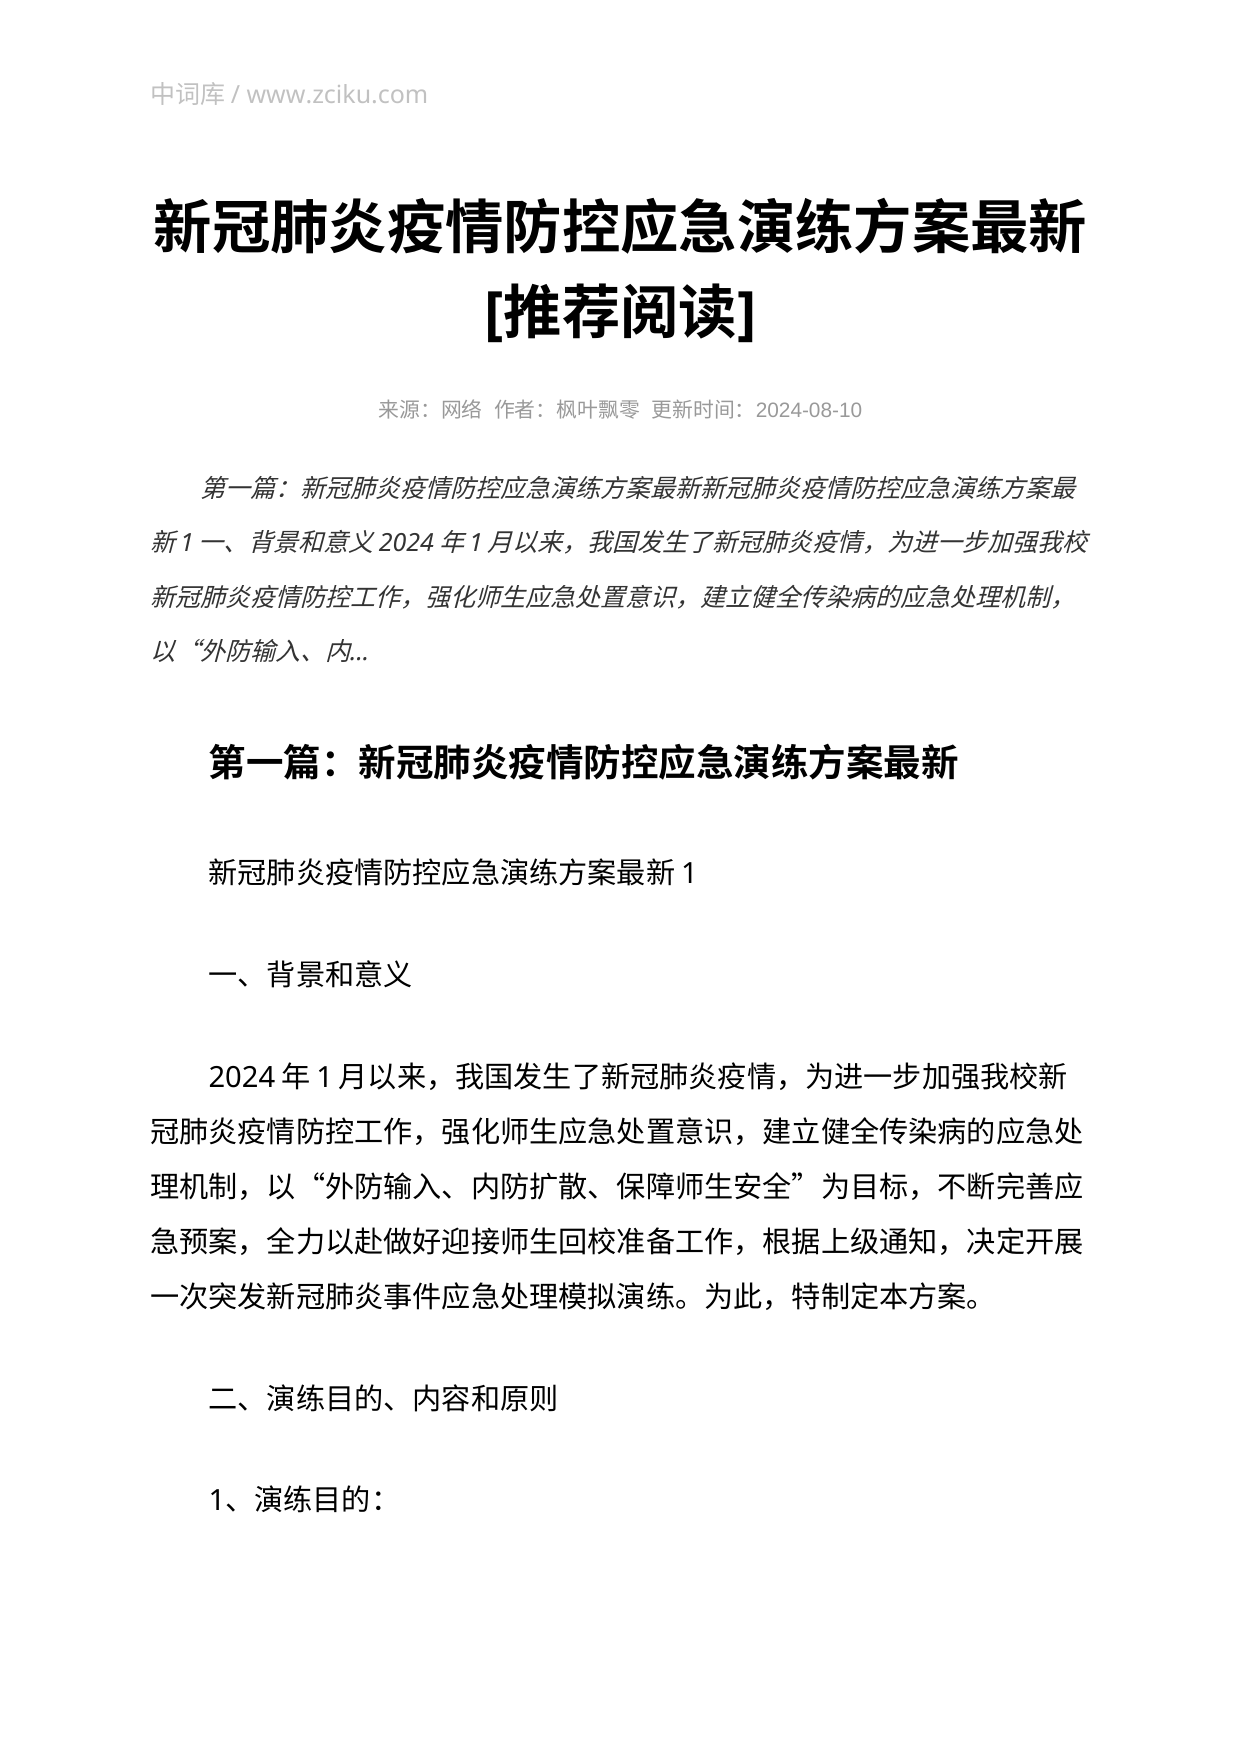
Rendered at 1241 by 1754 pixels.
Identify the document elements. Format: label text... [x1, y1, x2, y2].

text 第一篇：新冠肺炎疫情防控应急演练方案最新 [150, 733, 1090, 787]
text 新冠肺炎疫情防控应急演练方案最新1 [150, 850, 1090, 892]
text 二、演练目的、内容和原则 [150, 1375, 1090, 1417]
text 1、演练目的： [150, 1477, 1090, 1519]
text 2024年1月以来，我国发生了新冠肺炎疫情，为进一步加强我校新冠肺炎疫情防控工作，强化师生应急处置意识，建立健全传染病的应急处理机制，以“外防输入、内防扩散、保障师生安全”为目标，不断完善应急预案，全力以赴做好迎接师生回校准备工作，根据上级通知，决定开展一次突发新冠肺炎事件应急处理模拟演练。为此，特制定本方案。 [150, 1054, 1090, 1316]
text 一、背景和意义 [150, 952, 1090, 994]
text 第一篇：新冠肺炎疫情防控应急演练方案最新新冠肺炎疫情防控应急演练方案最新1一、背景和意义2024年1月以来，我国发生了新冠肺炎疫情，为进一步加强我校新冠肺炎疫情防控工作，强化师生应急处置意识，建立健全传染病的应急处理机制，以“外防输入、内... [150, 468, 1090, 668]
subtitle 新冠肺炎疫情防控应急演练方案最新[推荐阅读] [150, 181, 1090, 351]
text 来源：网络 作者：枫叶飘零 更新时间：2024-08-10 [150, 397, 1090, 421]
